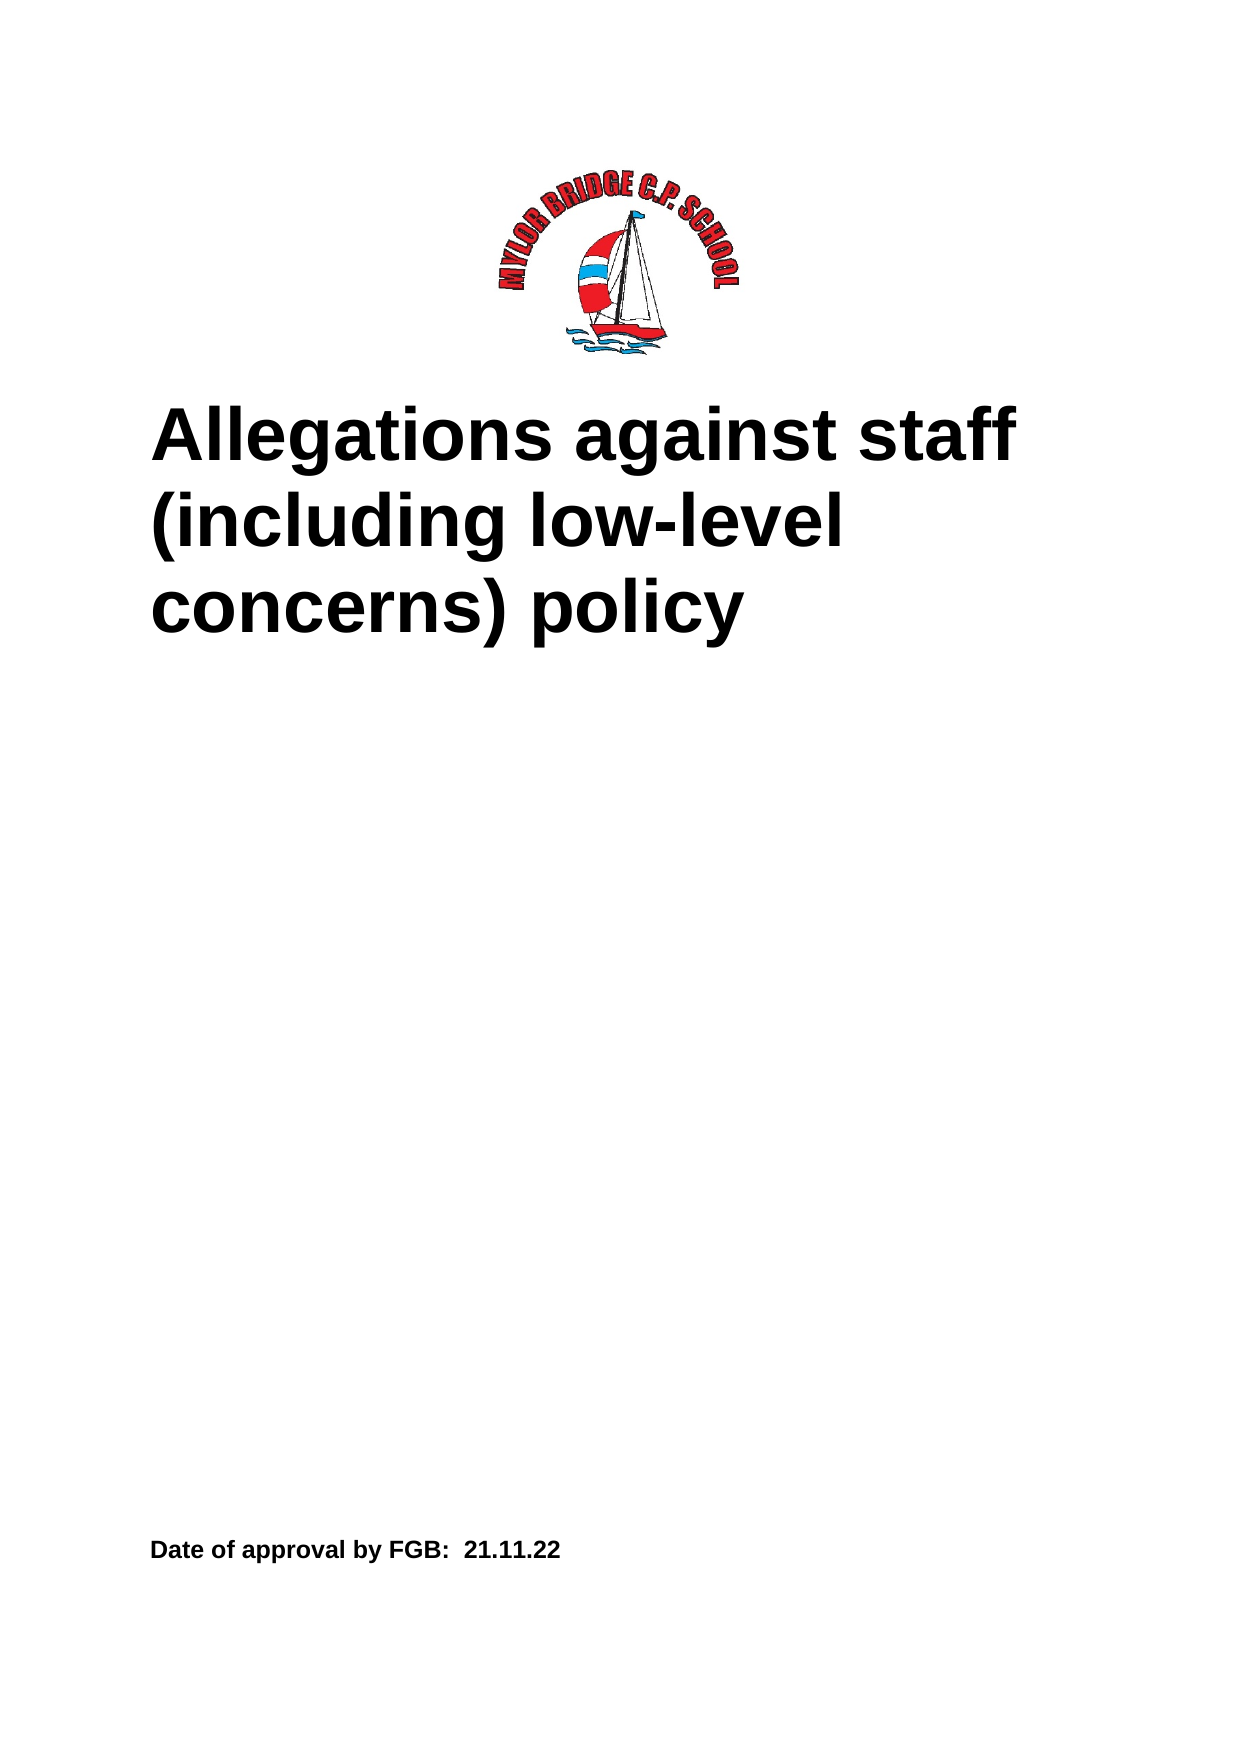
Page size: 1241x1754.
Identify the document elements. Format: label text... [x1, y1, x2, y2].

picture [450, 150, 790, 390]
title Allegations against staff (including low-level concerns) policy [150, 150, 1090, 649]
title Date of approval by FGB: 21.11.22 [150, 1535, 1090, 1564]
